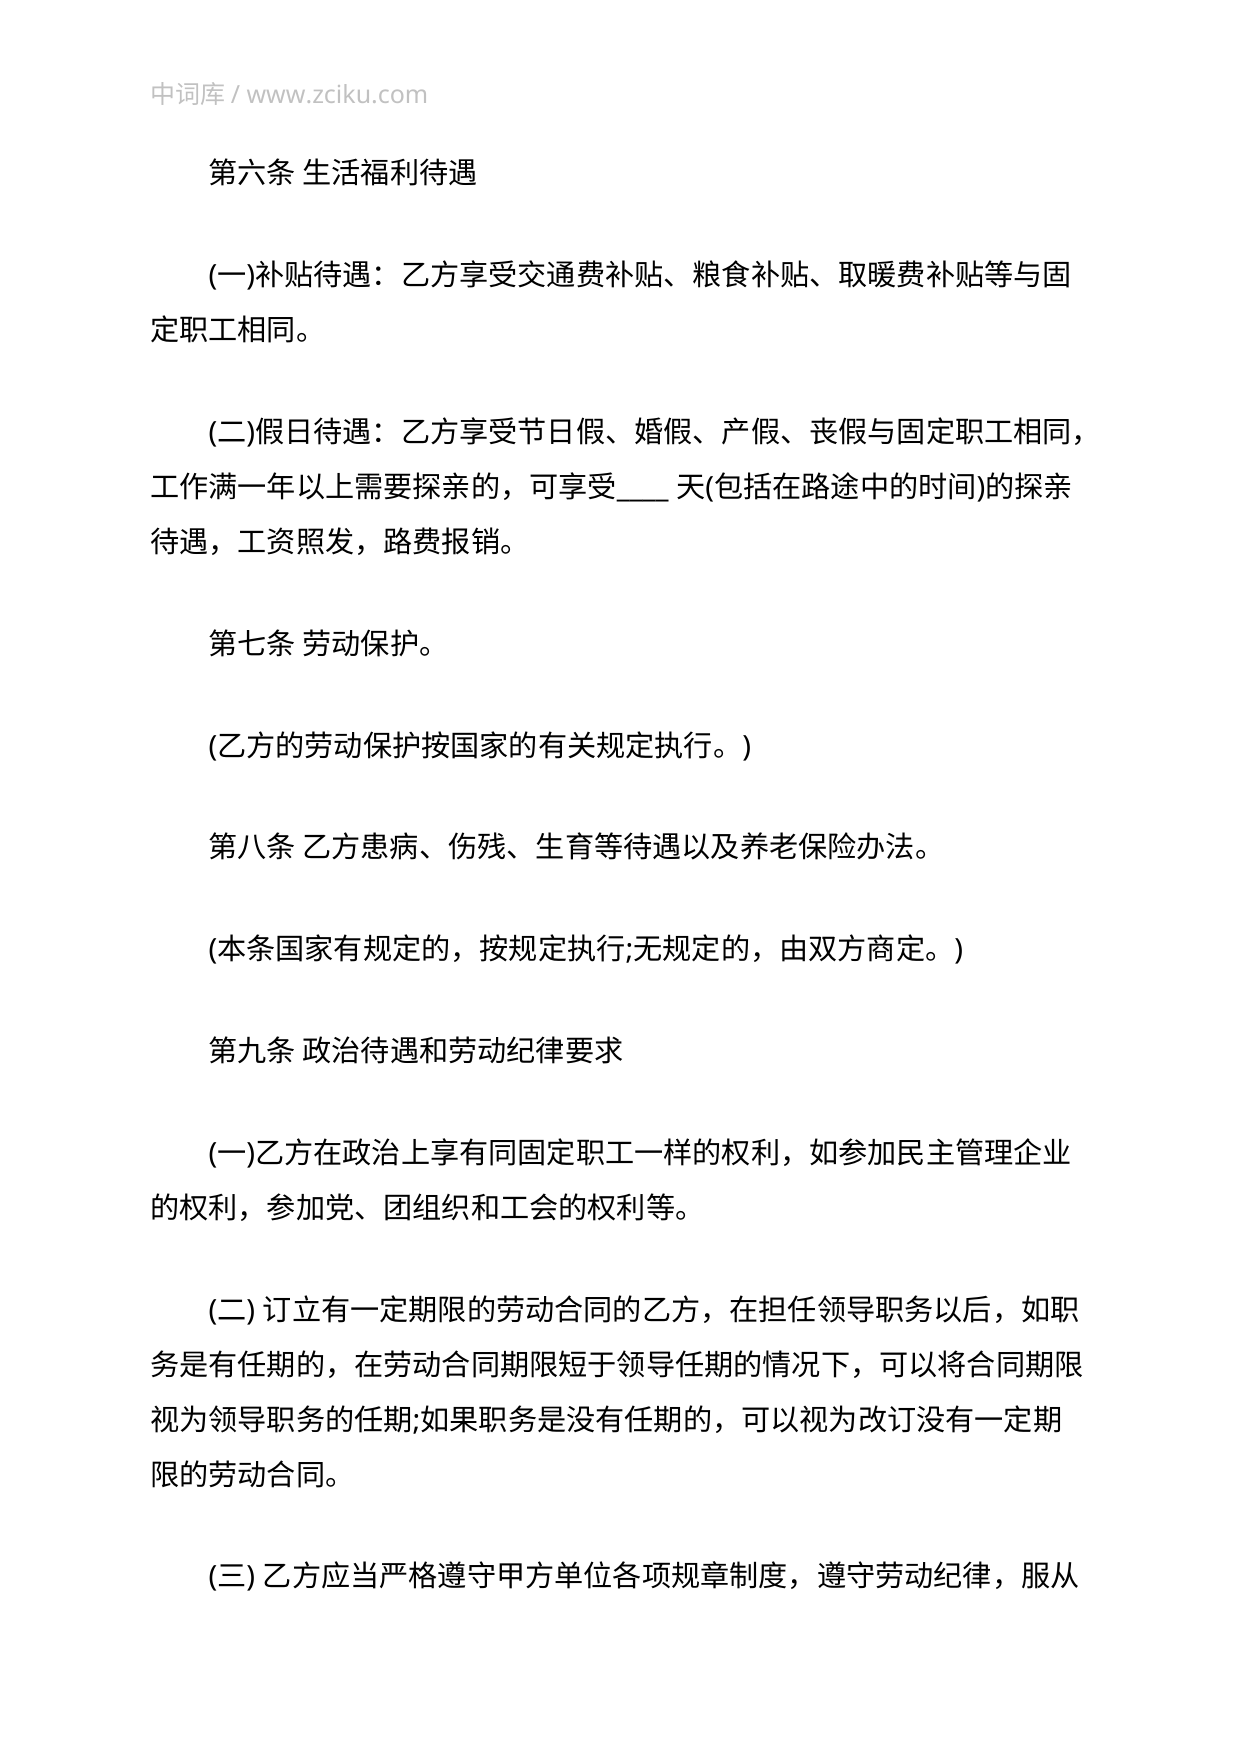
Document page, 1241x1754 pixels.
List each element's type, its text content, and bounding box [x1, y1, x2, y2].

text (一)乙方在政治上享有同固定职工一样的权利，如参加民主管理企业的权利，参加党、团组织和工会的权利等。 [150, 1129, 1090, 1227]
text (乙方的劳动保护按国家的有关规定执行。) [150, 722, 1090, 764]
text 第八条 乙方患病、伤残、生育等待遇以及养老保险办法。 [150, 824, 1090, 866]
text (二)假日待遇：乙方享受节日假、婚假、产假、丧假与固定职工相同，工作满一年以上需要探亲的，可享受____ 天(包括在路途中的时间)的探亲待遇，工资照发，路费报销。 [150, 408, 1090, 561]
text 第九条 政治待遇和劳动纪律要求 [150, 1028, 1090, 1070]
text 第七条 劳动保护。 [150, 620, 1090, 663]
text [150, 1553, 1090, 1595]
text (一)补贴待遇：乙方享受交通费补贴、粮食补贴、取暖费补贴等与固定职工相同。 [150, 252, 1090, 349]
text 第六条 生活福利待遇 [150, 150, 1090, 192]
text (二) 订立有一定期限的劳动合同的乙方，在担任领导职务以后，如职务是有任期的，在劳动合同期限短于领导任期的情况下，可以将合同期限视为领导职务的任期;如果职务是没有任期的，可以视为改订没有一定期限的劳动合同。 [150, 1286, 1090, 1493]
text (本条国家有规定的，按规定执行;无规定的，由双方商定。) [150, 926, 1090, 968]
